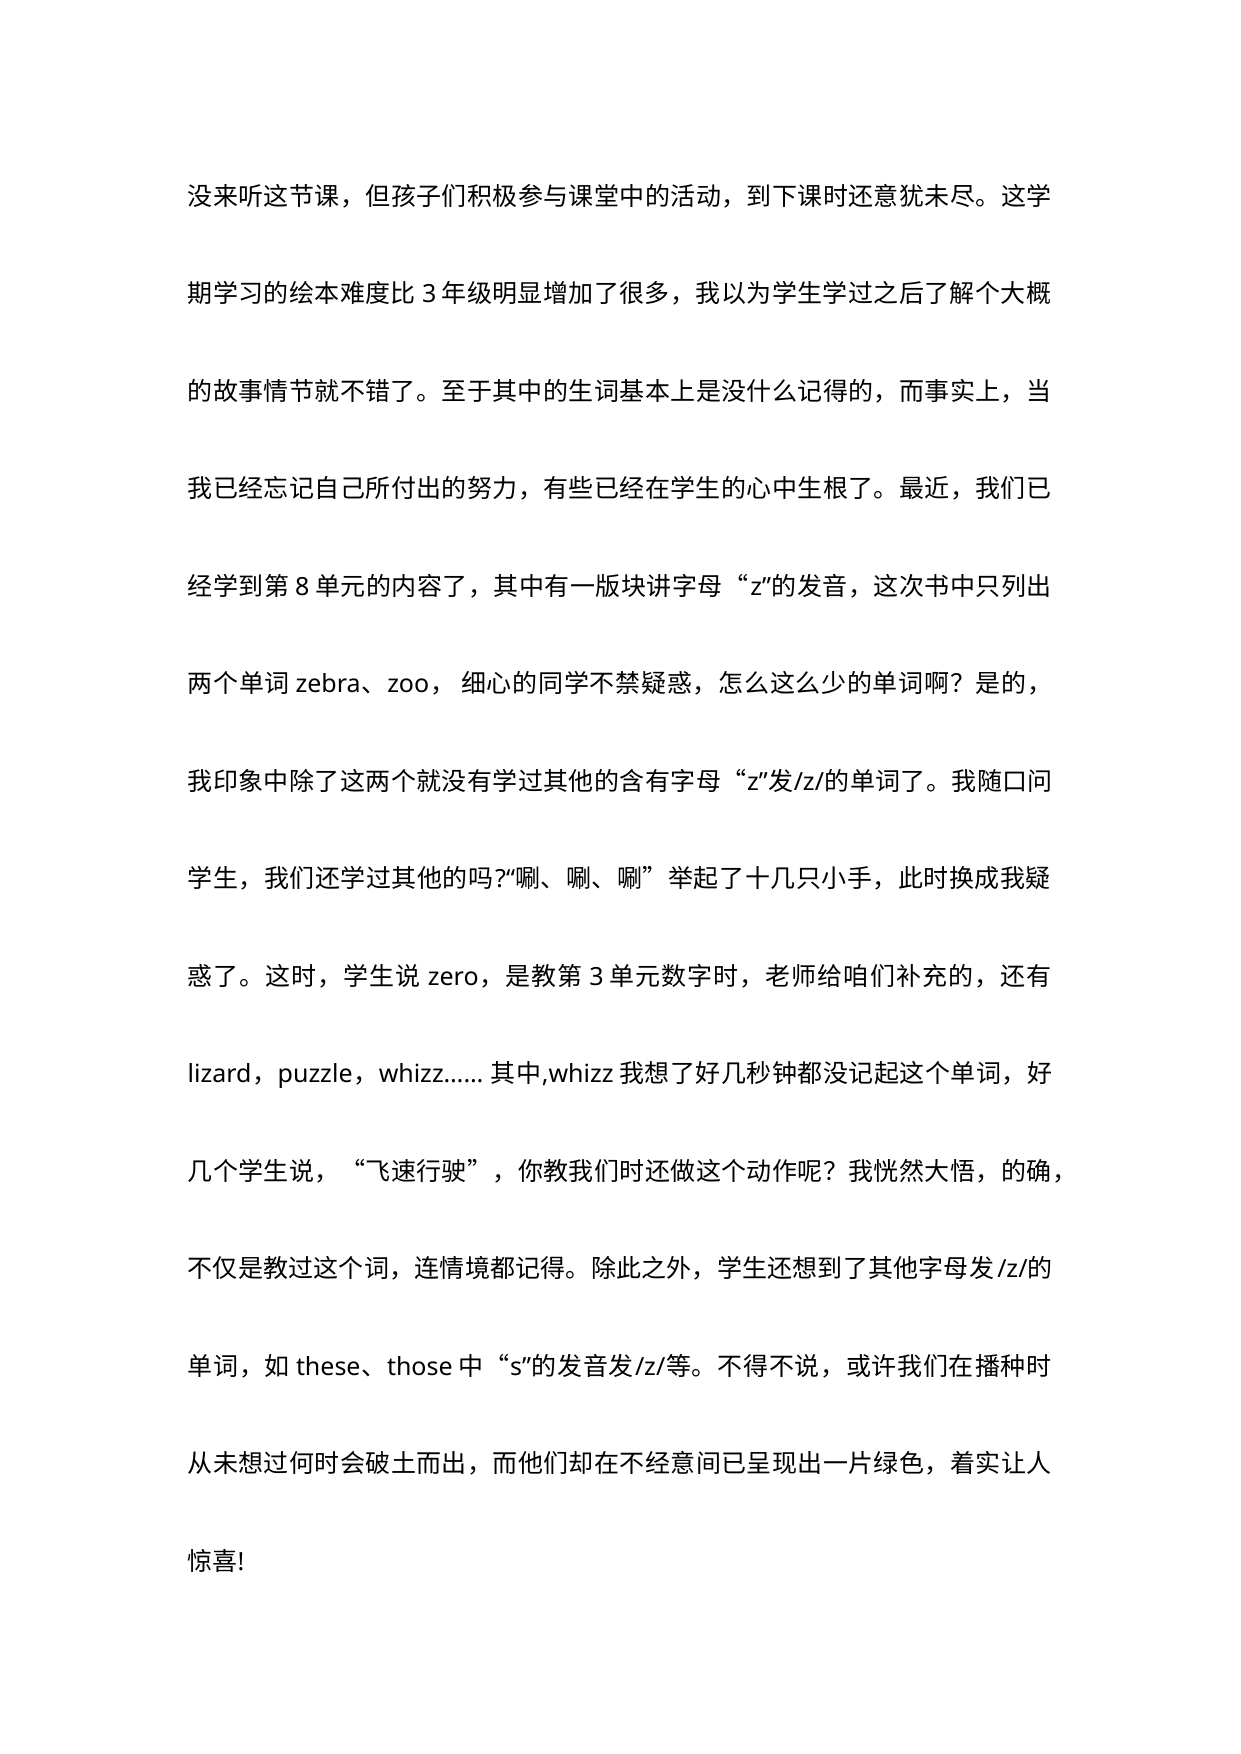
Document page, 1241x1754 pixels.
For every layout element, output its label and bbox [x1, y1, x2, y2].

text [187, 162, 1053, 1592]
